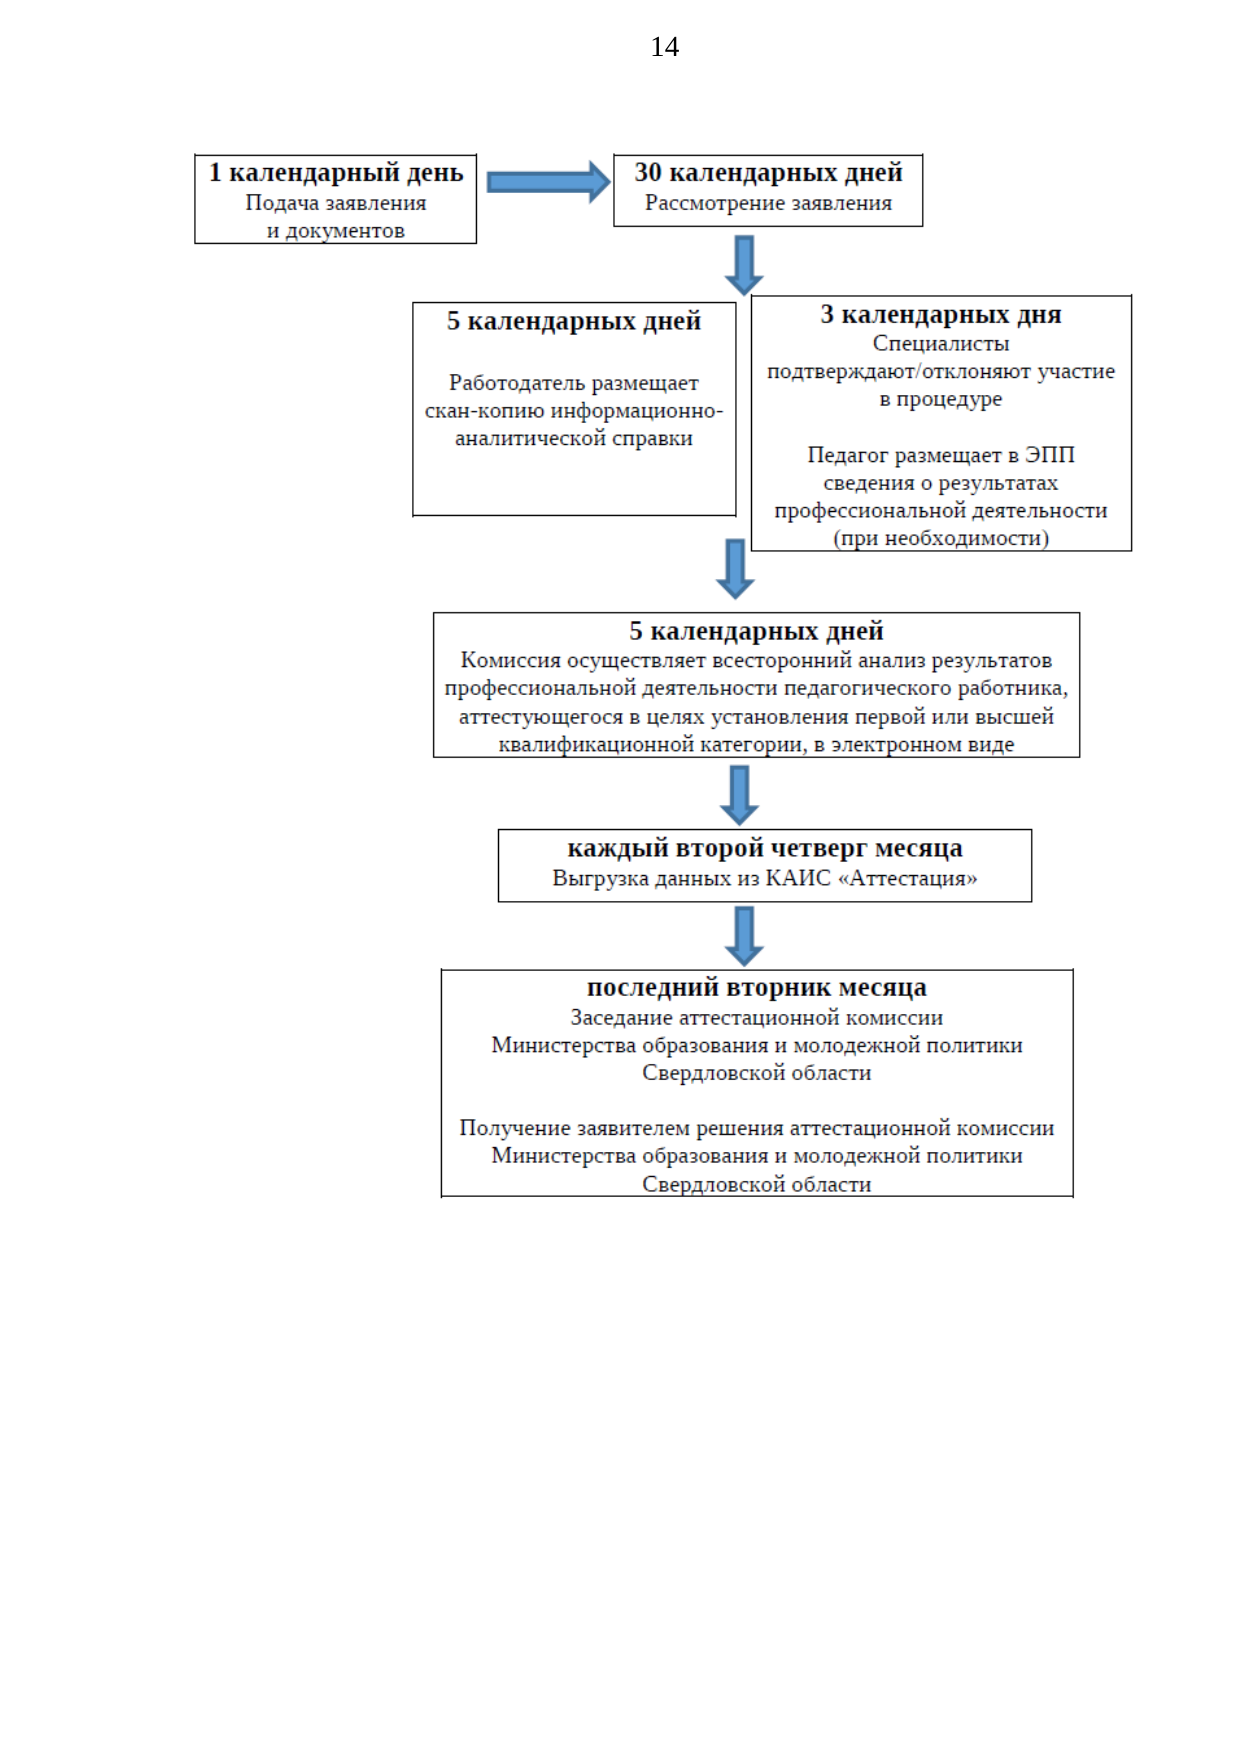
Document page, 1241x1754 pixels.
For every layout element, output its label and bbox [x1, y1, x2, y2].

picture [147, 120, 1205, 1215]
